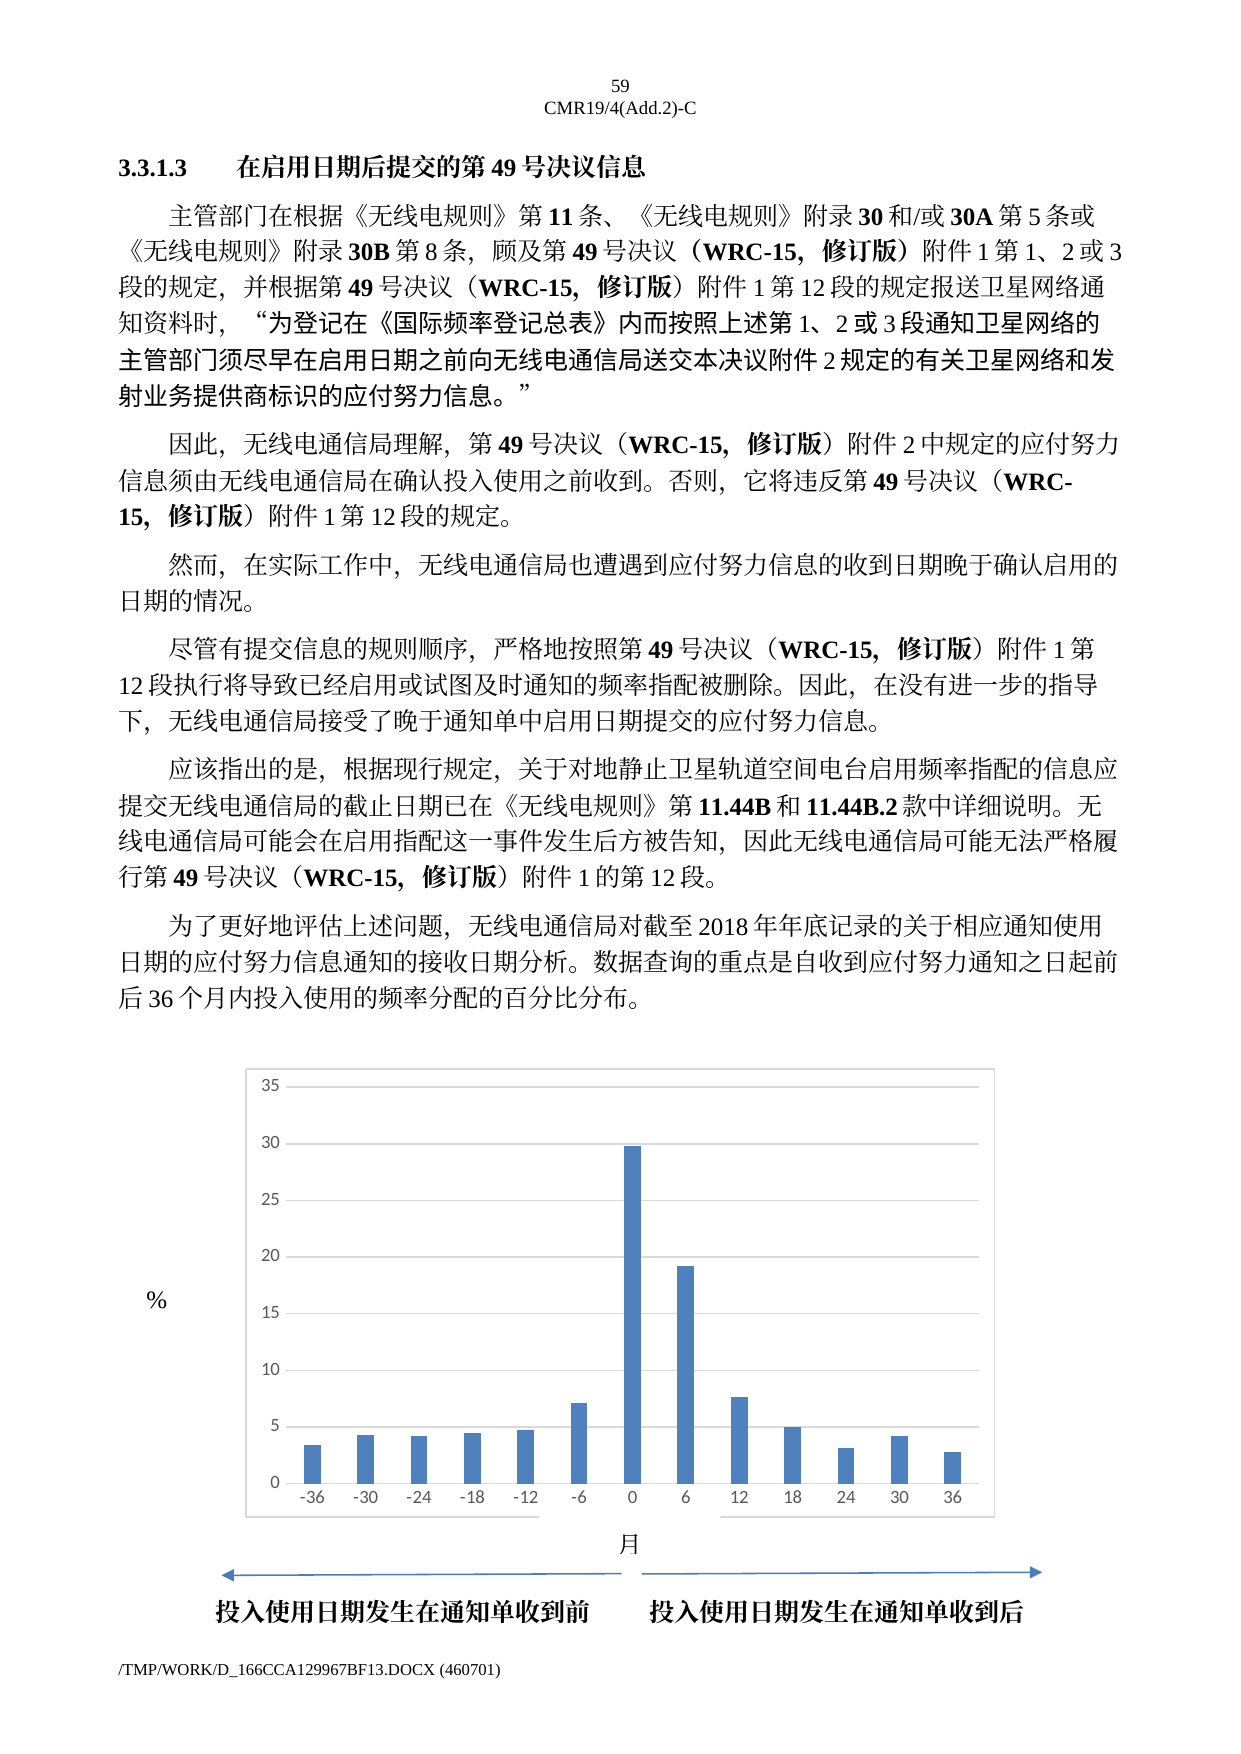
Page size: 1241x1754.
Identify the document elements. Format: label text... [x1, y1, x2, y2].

subtitle 3.3.1.3 在启用日期后提交的第49号决议信息 [118, 148, 1122, 184]
text 为了更好地评估上述问题，无线电通信局对截至2018年年底记录的关于相应通知使用日期的应付努力信息通知的接收日期分析。数据查询的重点是自收到应付努力通知之日起前后36个月内投入使用的频率分配的百分比分布。 [118, 906, 1122, 1014]
text 尽管有提交信息的规则顺序，严格地按照第49号决议（WRC-15，修订版）附件1第12段执行将导致已经启用或试图及时通知的频率指配被删除。因此，在没有进一步的指导下，无线电通信局接受了晚于通知单中启用日期提交的应付努力信息。 [118, 630, 1122, 738]
text 然而，在实际工作中，无线电通信局也遭遇到应付努力信息的收到日期晚于确认启用的日期的情况。 [118, 546, 1122, 617]
text 应该指出的是，根据现行规定，关于对地静止卫星轨道空间电台启用频率指配的信息应提交无线电通信局的截止日期已在《无线电规则》第11.44B和11.44B.2款中详细说明。无线电通信局可能会在启用指配这一事件发生后方被告知，因此无线电通信局可能无法严格履行第49号决议（WRC-15，修订版）附件1的第12段。 [118, 750, 1122, 894]
text 主管部门在根据《无线电规则》第11条、《无线电规则》附录30和/或30A第5条或《无线电规则》附录30B第8条，顾及第49号决议（WRC-15，修订版）附件1第1、2或3段的规定，并根据第49号决议（WRC-15，修订版）附件1第12段的规定报送卫星网络通知资料时，“为登记在《国际频率登记总表》内而按照上述第1、2或3段通知卫星网络的主管部门须尽早在启用日期之前向无线电通信局送交本决议附件2规定的有关卫星网络和发射业务提供商标识的应付努力信息。” [118, 196, 1122, 413]
text 因此，无线电通信局理解，第49号决议（WRC-15，修订版）附件2中规定的应付努力信息须由无线电通信局在确认投入使用之前收到。否则，它将违反第49号决议（WRC-15，修订版）附件1第12段的规定。 [118, 425, 1122, 533]
